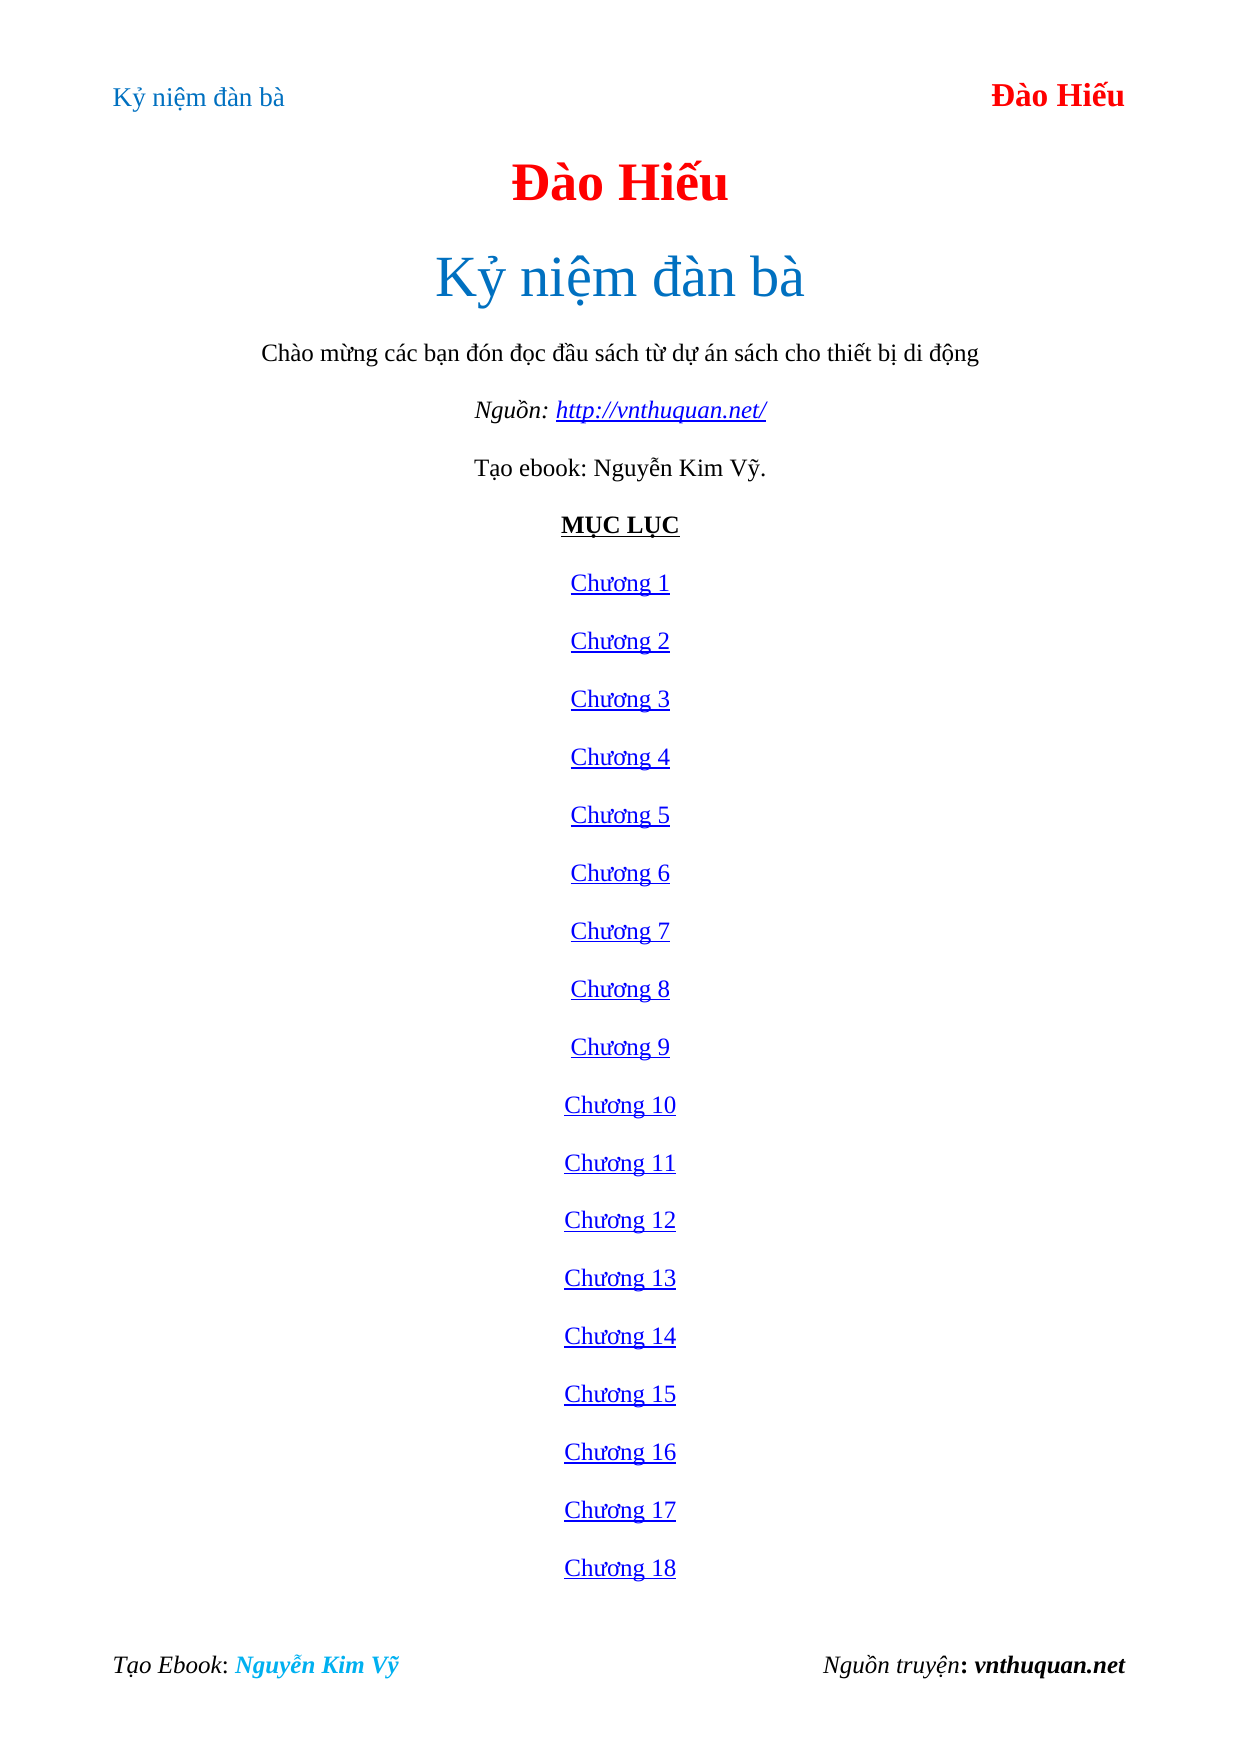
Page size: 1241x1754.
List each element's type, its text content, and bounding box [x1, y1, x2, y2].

text Chương 6 [112, 858, 1128, 887]
text Chương 8 [112, 974, 1128, 1003]
text Chương 15 [112, 1379, 1128, 1408]
text Đào Hiếu [112, 150, 1128, 212]
text Chào mừng các bạn đón đọc đầu sách từ dự án sách cho thiết bị di động Nguồn: http://vnthuquan.net/ Tạo ebook: Nguyễn Kim Vỹ. [112, 338, 1128, 481]
text Chương 17 [112, 1495, 1128, 1524]
text Chương 11 [112, 1148, 1128, 1176]
text Chương 18 [112, 1553, 1128, 1582]
text MỤC LỤC [112, 511, 1128, 539]
text Chương 12 [112, 1206, 1128, 1234]
text Chương 9 [112, 1032, 1128, 1061]
text Chương 3 [112, 684, 1128, 713]
text Chương 2 [112, 626, 1128, 655]
text Chương 10 [112, 1090, 1128, 1118]
text Chương 5 [112, 800, 1128, 829]
text Chương 1 [112, 568, 1128, 597]
text Chương 4 [112, 742, 1128, 771]
text Chương 16 [112, 1437, 1128, 1466]
text Kỷ niệm đàn bà [112, 241, 1128, 308]
text Chương 13 [112, 1263, 1128, 1292]
text Chương 7 [112, 916, 1128, 945]
text Chương 14 [112, 1321, 1128, 1350]
